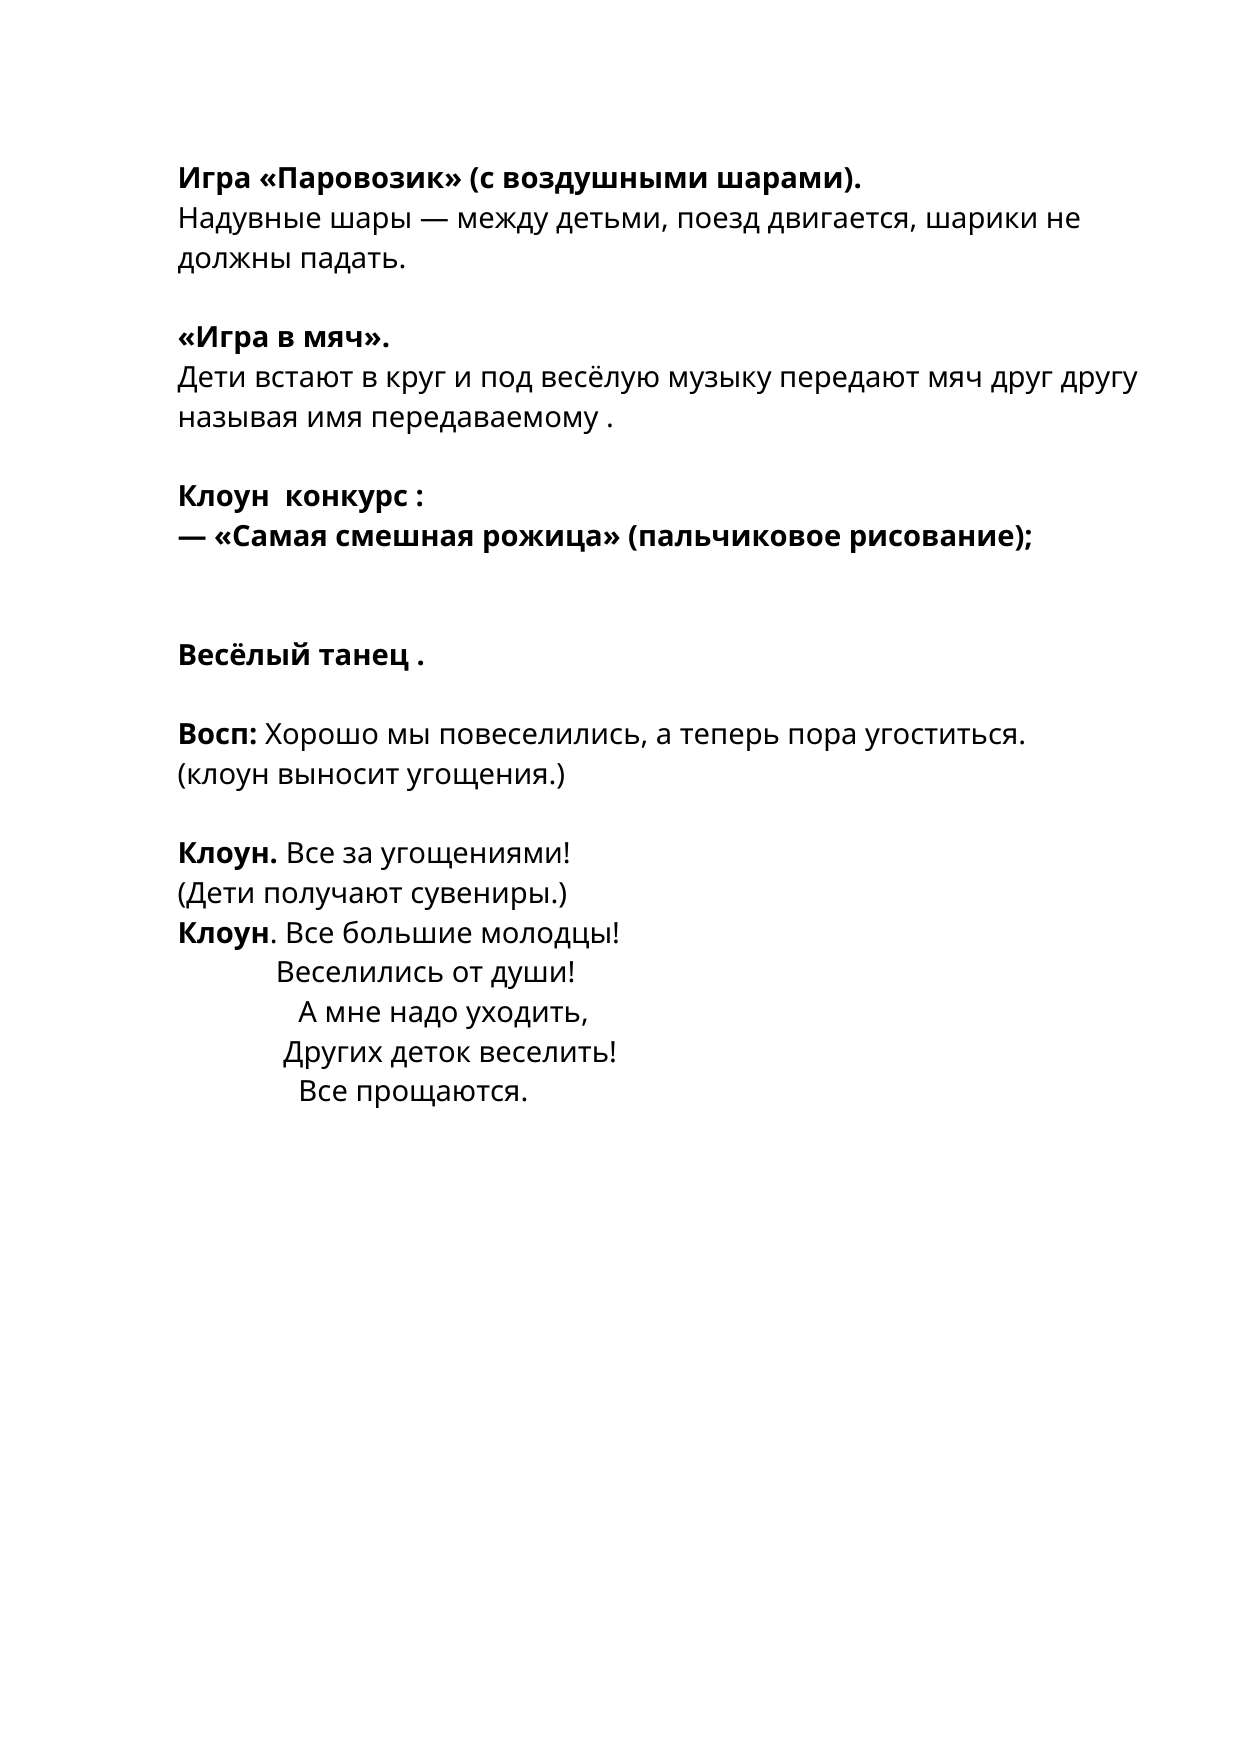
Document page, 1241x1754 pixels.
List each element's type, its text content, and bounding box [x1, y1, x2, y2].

text Клоун конкурс : [177, 475, 1152, 515]
text Надувные шары — между детьми, поезд двигается, шарики не должны падать. [177, 197, 1152, 277]
text — «Самая смешная рожица» (пальчиковое рисование); [177, 515, 1152, 555]
text (клоун выносит угощения.) [177, 753, 1152, 793]
text Клоун. Все большие молодцы! [177, 912, 1152, 952]
text Дети встают в круг и под весёлую музыку передают мяч друг другу называя имя передаваемому . [177, 356, 1152, 436]
text Других деток веселить! [177, 1031, 1152, 1071]
text «Игра в мяч». [177, 317, 1152, 356]
text Клоун. Все за угощениями! [177, 832, 1152, 872]
text (Дети получают сувениры.) [177, 872, 1152, 912]
text А мне надо уходить, [177, 991, 1152, 1031]
text Весёлый танец . [177, 634, 1152, 674]
text Восп: Хорошо мы повеселились, а теперь пора угоститься. [177, 713, 1152, 753]
text Веселились от души! [177, 952, 1152, 991]
text Все прощаются. [177, 1071, 1152, 1110]
text Игра «Паровозик» (с воздушными шарами). [177, 158, 1152, 197]
